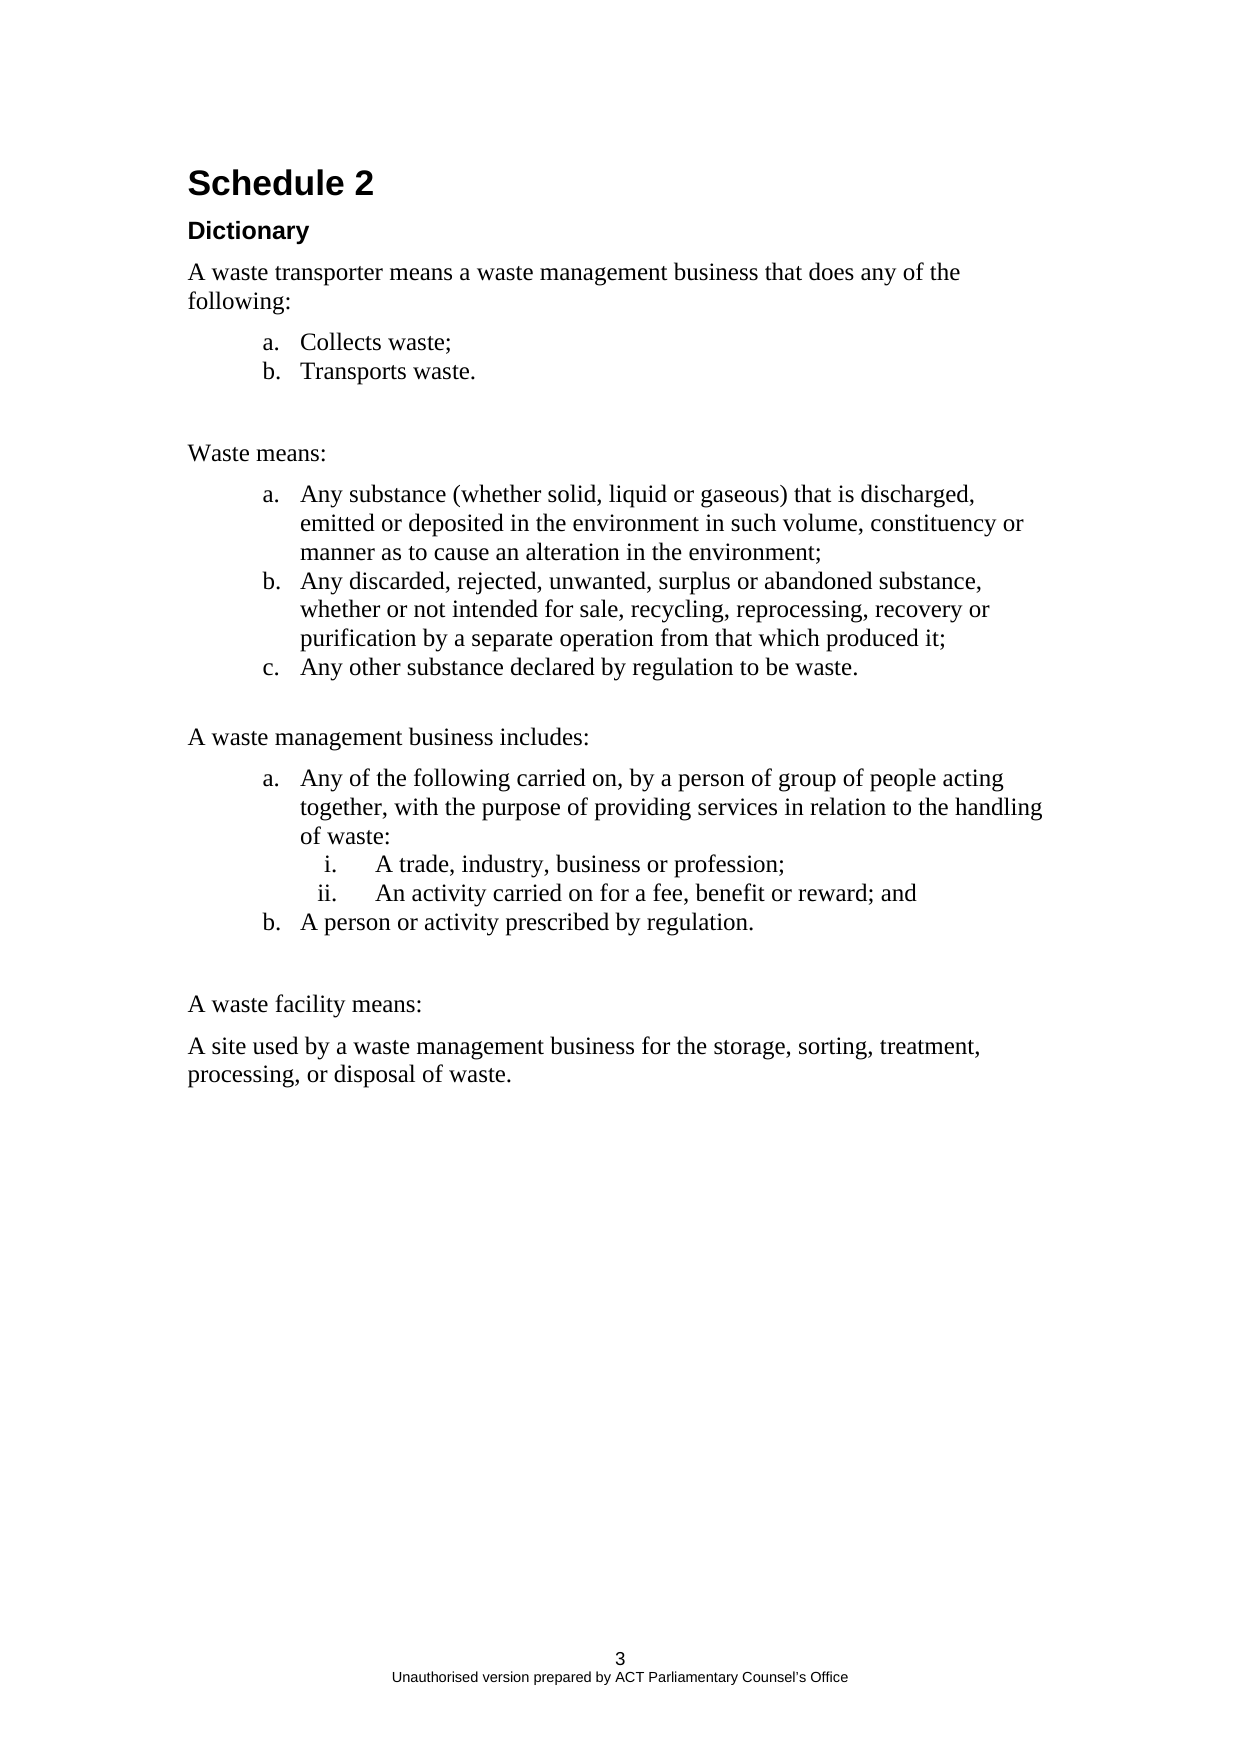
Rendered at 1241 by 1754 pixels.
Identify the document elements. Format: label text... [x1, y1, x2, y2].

list Any discarded, rejected, unwanted, surplus or abandoned substance, whether or not intended for sale, recycling, reprocessing, recovery or purification by a separate operation from that which produced it; [262, 566, 1053, 652]
text A waste transporter means a waste management business that does any of the following: [187, 257, 1053, 314]
text A waste facility means: [187, 989, 1053, 1018]
list A trade, industry, business or profession; [337, 849, 1053, 878]
list Transports waste. [262, 356, 1053, 384]
text Dictionary [187, 216, 1053, 244]
list Collects waste; [262, 327, 1053, 356]
list An activity carried on for a fee, benefit or reward; and [337, 878, 1053, 907]
text A site used by a waste management business for the storage, sorting, treatment, processing, or disposal of waste. [187, 1031, 1053, 1088]
list A person or activity prescribed by regulation. [262, 907, 1053, 936]
text Waste means: [187, 438, 1053, 467]
list Any substance (whether solid, liquid or gaseous) that is discharged, emitted or deposited in the environment in such volume, constituency or manner as to cause an alteration in the environment; [262, 479, 1053, 566]
list Any of the following carried on, by a person of group of people acting together, with the purpose of providing services in relation to the handling of waste: [262, 763, 1053, 849]
text A waste management business includes: [187, 722, 1053, 751]
text Schedule 2 [187, 162, 1053, 203]
list Any other substance declared by regulation to be waste. [262, 652, 1053, 681]
